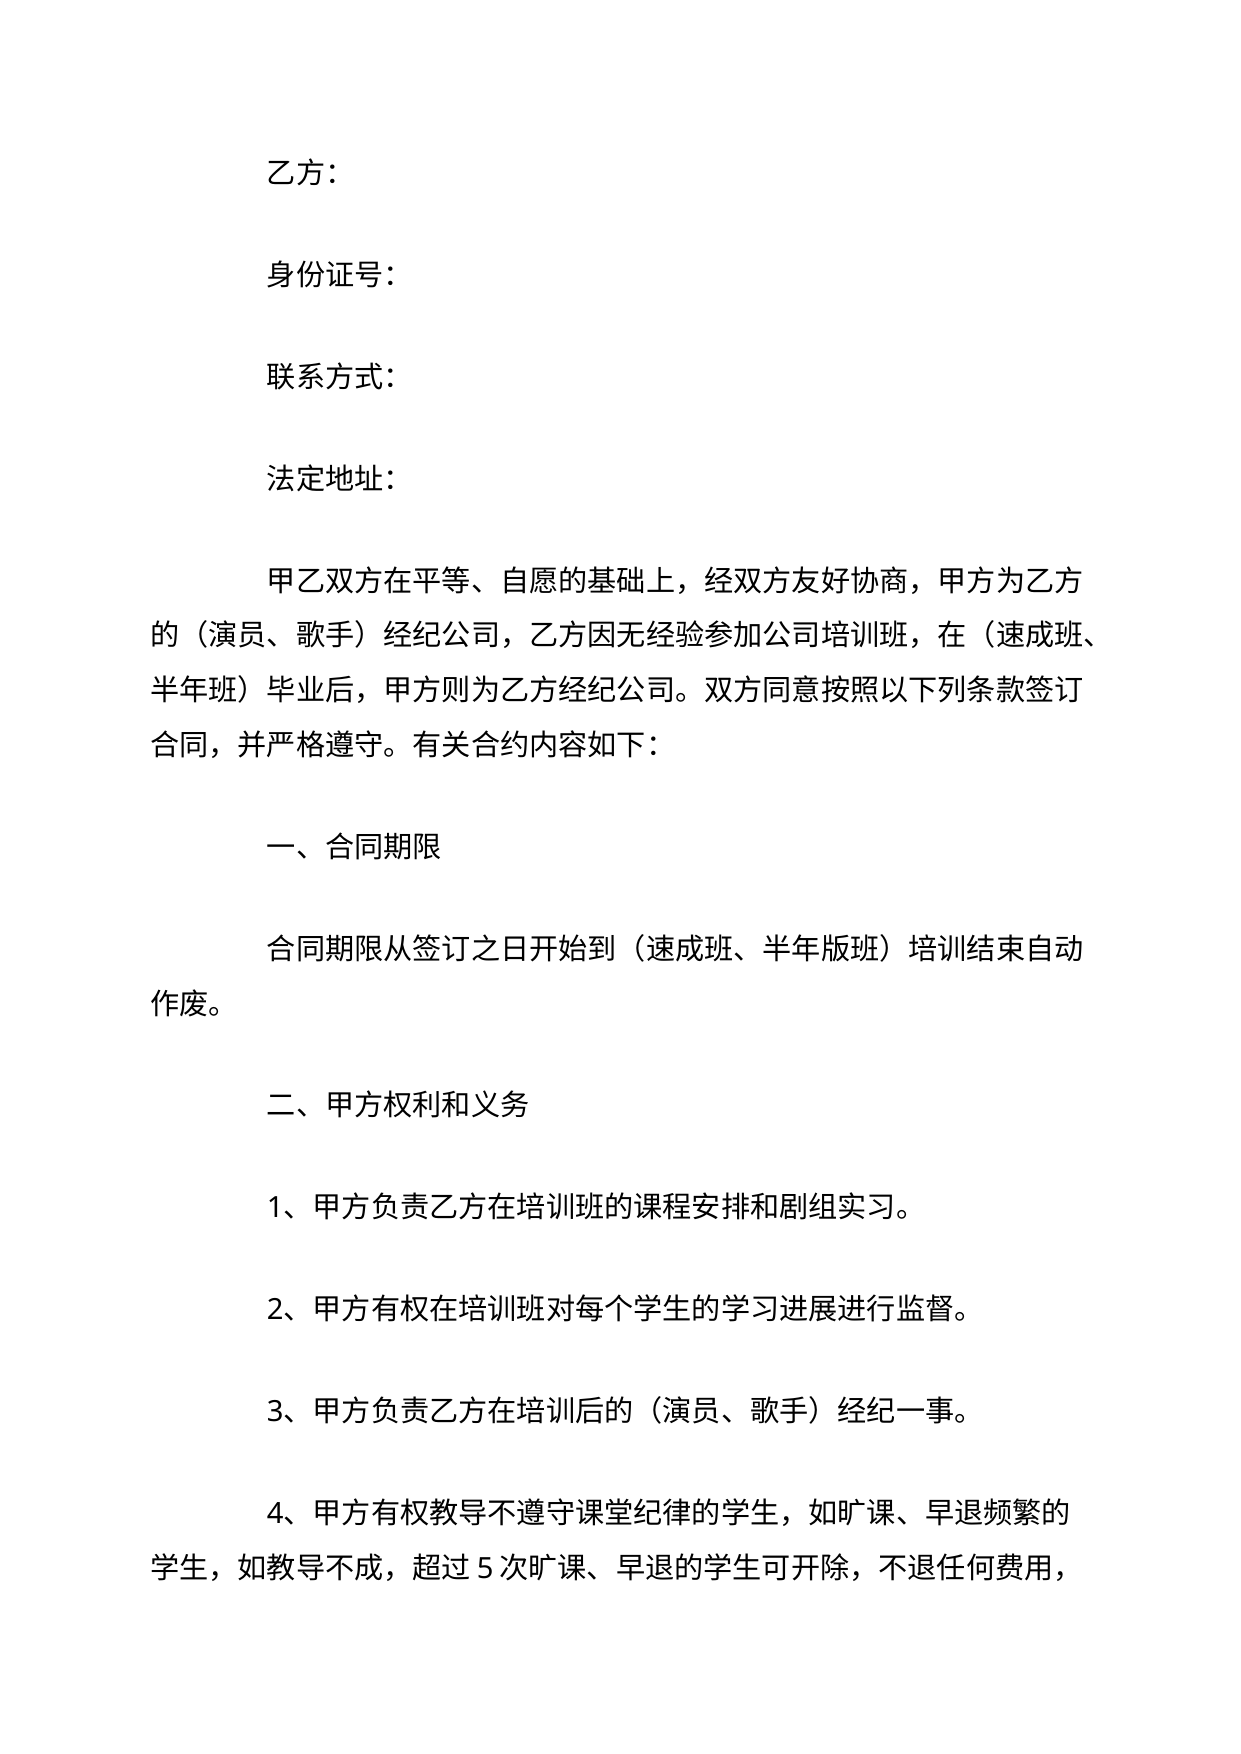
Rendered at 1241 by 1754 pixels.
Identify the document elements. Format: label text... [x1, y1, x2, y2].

text 甲乙双方在平等、自愿的基础上，经双方友好协商，甲方为乙方的（演员、歌手）经纪公司，乙方因无经验参加公司培训班，在（速成班、半年班）毕业后，甲方则为乙方经纪公司。双方同意按照以下列条款签订合同，并严格遵守。有关合约内容如下： [150, 557, 1090, 764]
text 3、甲方负责乙方在培训后的（演员、歌手）经纪一事。 [150, 1388, 1090, 1430]
text 身份证号： [150, 252, 1090, 294]
text 2、甲方有权在培训班对每个学生的学习进展进行监督。 [150, 1286, 1090, 1328]
text 一、合同期限 [150, 823, 1090, 866]
text 二、甲方权利和义务 [150, 1082, 1090, 1124]
text 联系方式： [150, 353, 1090, 396]
text 合同期限从签订之日开始到（速成班、半年版班）培训结束自动作废。 [150, 925, 1090, 1022]
text 法定地址： [150, 455, 1090, 498]
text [150, 1490, 1090, 1587]
text 1、甲方负责乙方在培训班的课程安排和剧组实习。 [150, 1184, 1090, 1226]
text 乙方： [150, 150, 1090, 192]
